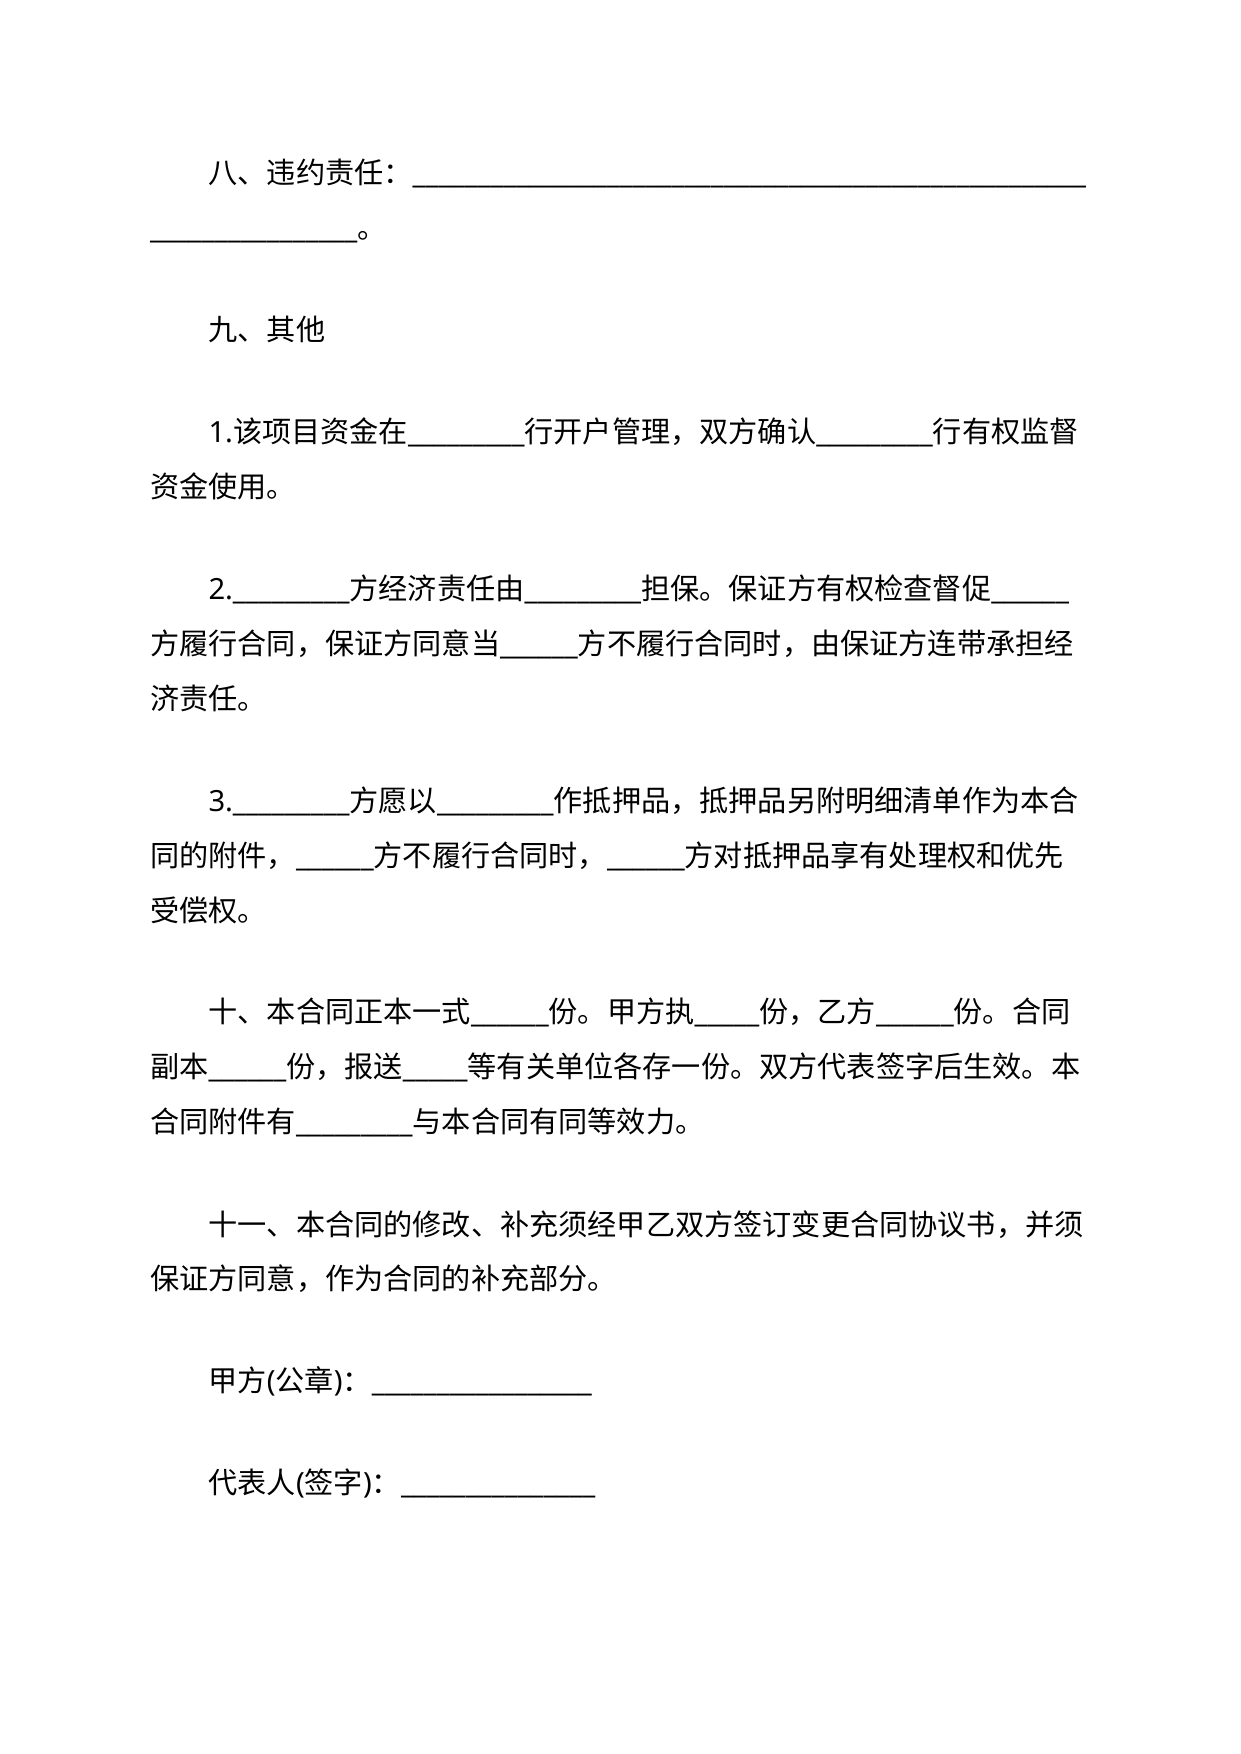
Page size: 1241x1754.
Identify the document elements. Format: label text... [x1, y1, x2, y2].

text 2._________方经济责任由_________担保。保证方有权检查督促______方履行合同，保证方同意当______方不履行合同时，由保证方连带承担经济责任。 [150, 566, 1090, 718]
text 3._________方愿以_________作抵押品，抵押品另附明细清单作为本合同的附件，______方不履行合同时，______方对抵押品享有处理权和优先受偿权。 [150, 777, 1090, 929]
text 八、违约责任：____________________________________________________________________。 [150, 150, 1090, 247]
text 九、其他 [150, 307, 1090, 349]
text 十、本合同正本一式______份。甲方执_____份，乙方______份。合同副本______份，报送_____等有关单位各存一份。双方代表签字后生效。本合同附件有_________与本合同有同等效力。 [150, 989, 1090, 1141]
text 甲方(公章)：_________________ [150, 1358, 1090, 1400]
text 代表人(签字)：_______________ [150, 1460, 1090, 1502]
text 1.该项目资金在_________行开户管理，双方确认_________行有权监督资金使用。 [150, 409, 1090, 506]
text 十一、本合同的修改、补充须经甲乙双方签订变更合同协议书，并须保证方同意，作为合同的补充部分。 [150, 1201, 1090, 1298]
